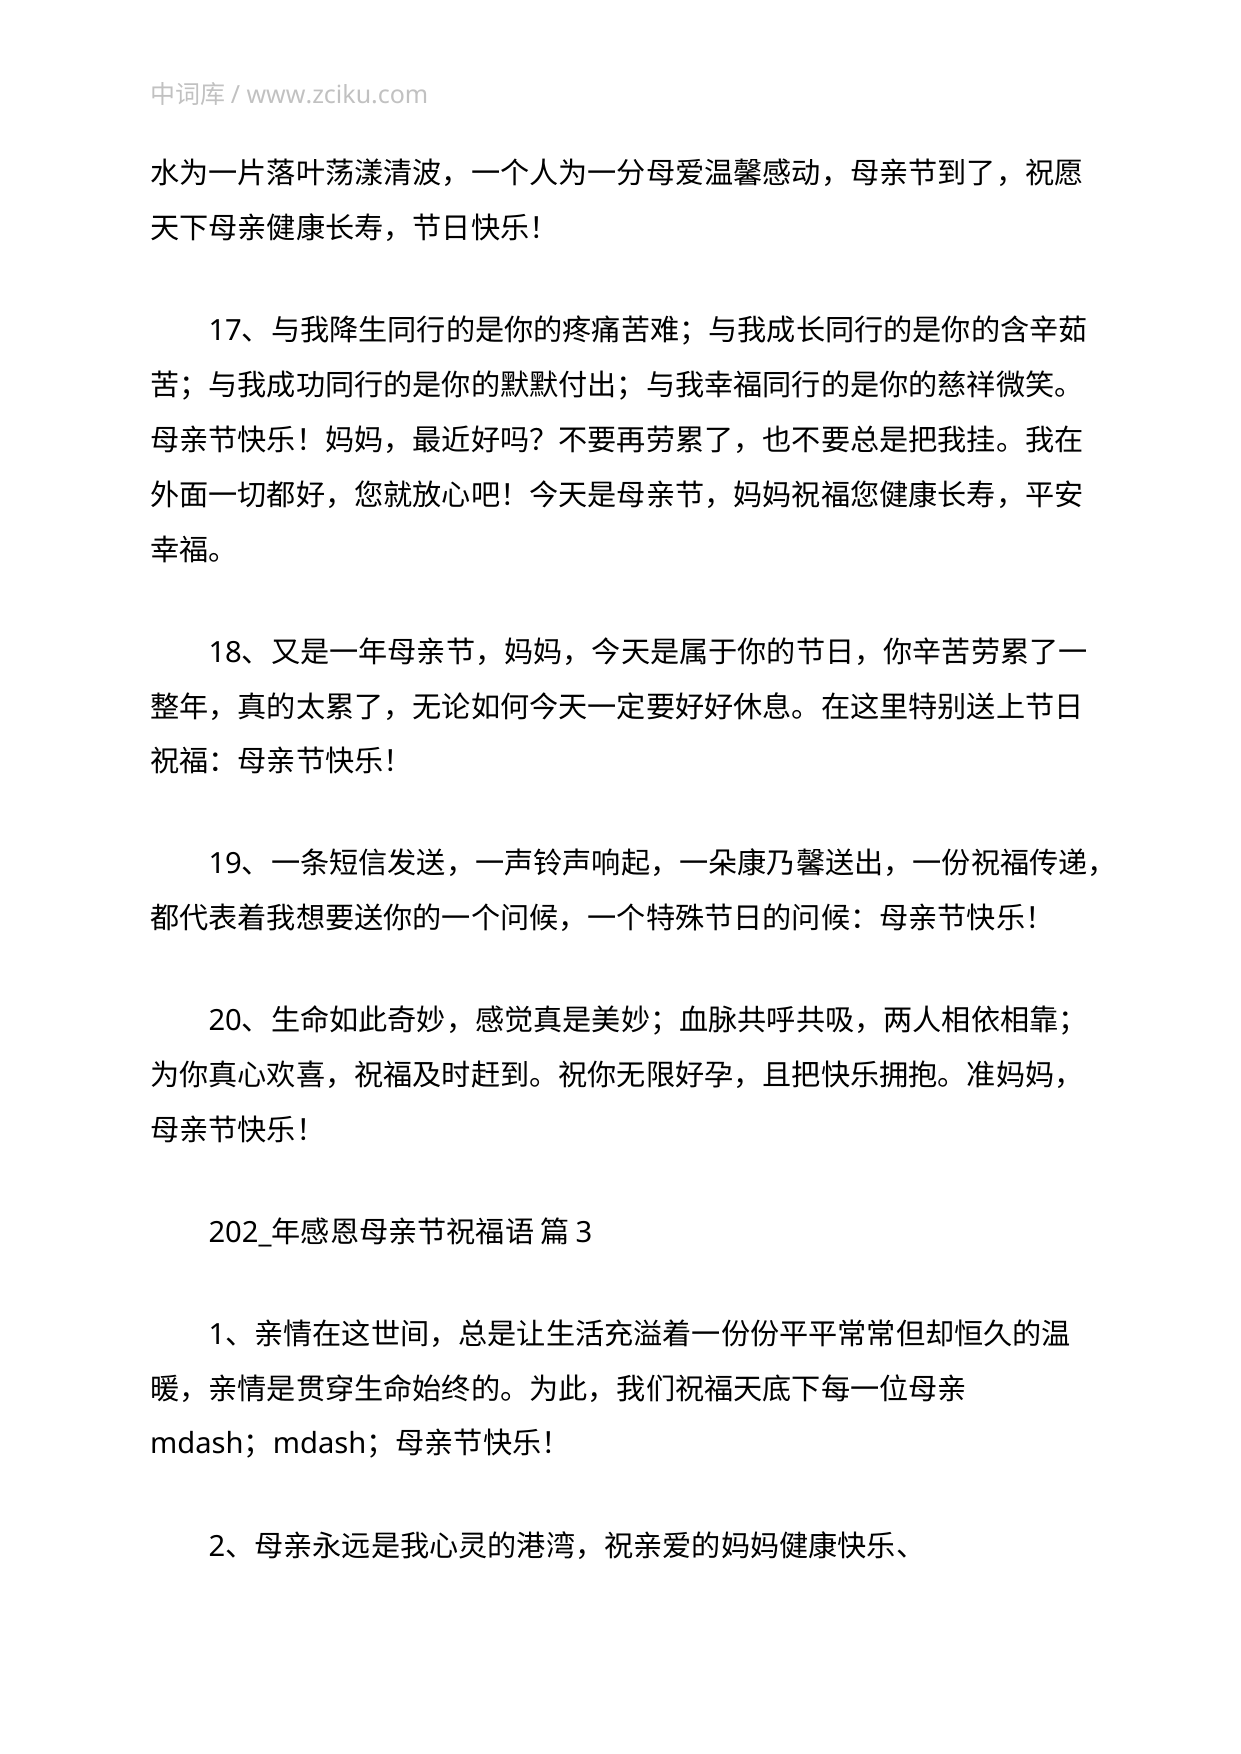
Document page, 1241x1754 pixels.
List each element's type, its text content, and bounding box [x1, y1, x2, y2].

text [150, 150, 1090, 247]
text 2、母亲永远是我心灵的港湾，祝亲爱的妈妈健康快乐、 [150, 1522, 1090, 1564]
text 19、一条短信发送，一声铃声响起，一朵康乃馨送出，一份祝福传递，都代表着我想要送你的一个问候，一个特殊节日的问候：母亲节快乐！ [150, 840, 1090, 937]
text 20、生命如此奇妙，感觉真是美妙；血脉共呼共吸，两人相依相靠；为你真心欢喜，祝福及时赶到。祝你无限好孕，且把快乐拥抱。准妈妈，母亲节快乐！ [150, 997, 1090, 1149]
text 1、亲情在这世间，总是让生活充溢着一份份平平常常但却恒久的温暖，亲情是贯穿生命始终的。为此，我们祝福天底下每一位母亲mdash；mdash；母亲节快乐！ [150, 1310, 1090, 1462]
text 18、又是一年母亲节，妈妈，今天是属于你的节日，你辛苦劳累了一整年，真的太累了，无论如何今天一定要好好休息。在这里特别送上节日祝福：母亲节快乐！ [150, 628, 1090, 780]
text 17、与我降生同行的是你的疼痛苦难；与我成长同行的是你的含辛茹苦；与我成功同行的是你的默默付出；与我幸福同行的是你的慈祥微笑。母亲节快乐！妈妈，最近好吗？不要再劳累了，也不要总是把我挂。我在外面一切都好，您就放心吧！今天是母亲节，妈妈祝福您健康长寿，平安幸福。 [150, 307, 1090, 569]
text 202_年感恩母亲节祝福语 篇3 [150, 1208, 1090, 1251]
